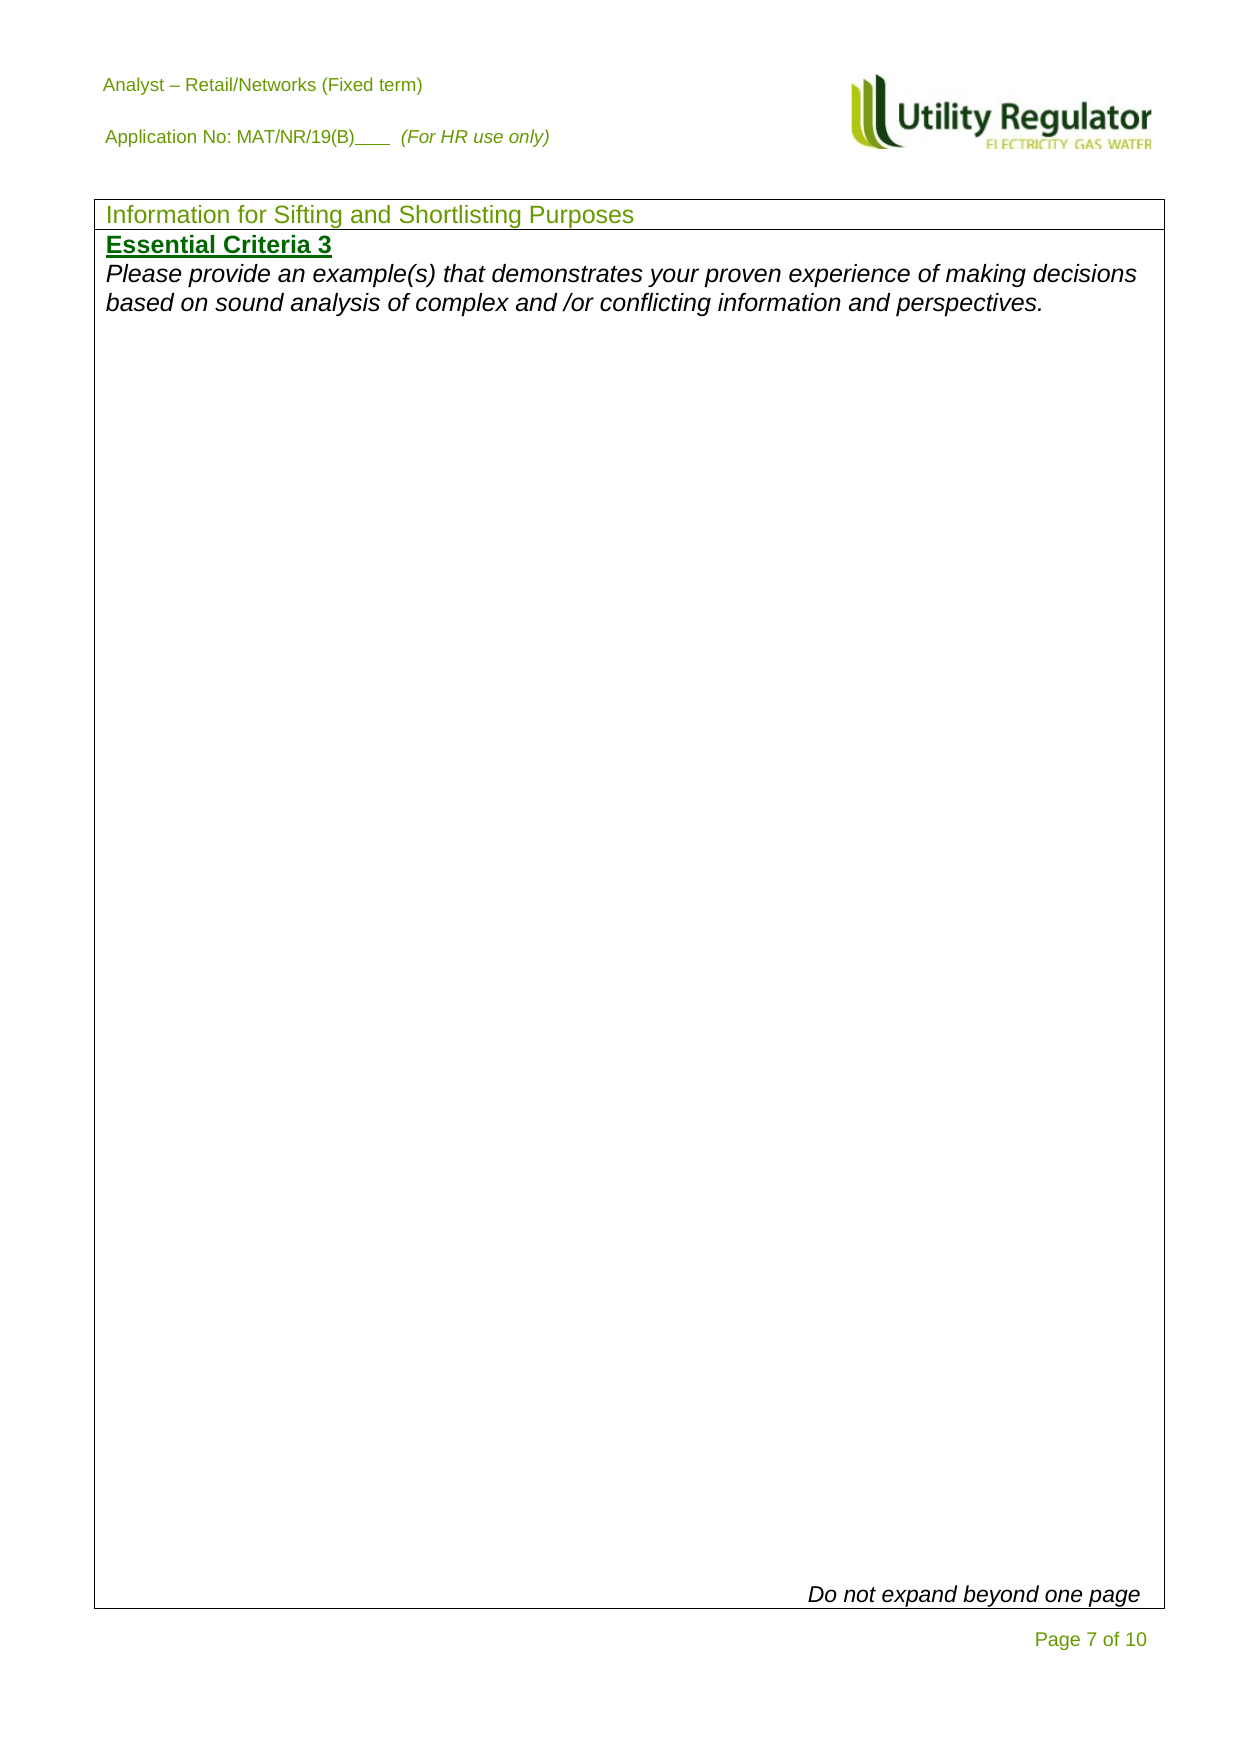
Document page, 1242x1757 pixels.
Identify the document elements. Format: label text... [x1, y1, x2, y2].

picture [851, 74, 1152, 149]
table_cell Essential Criteria 3 Please provide an example(s) that demonstrates your proven experience of making decisions based on sound analysis of complex and /or conflicting information and perspectives. Do not expand beyond one page [95, 230, 1164, 1608]
table_header Information for Sifting and Shortlisting Purposes [95, 200, 1164, 229]
